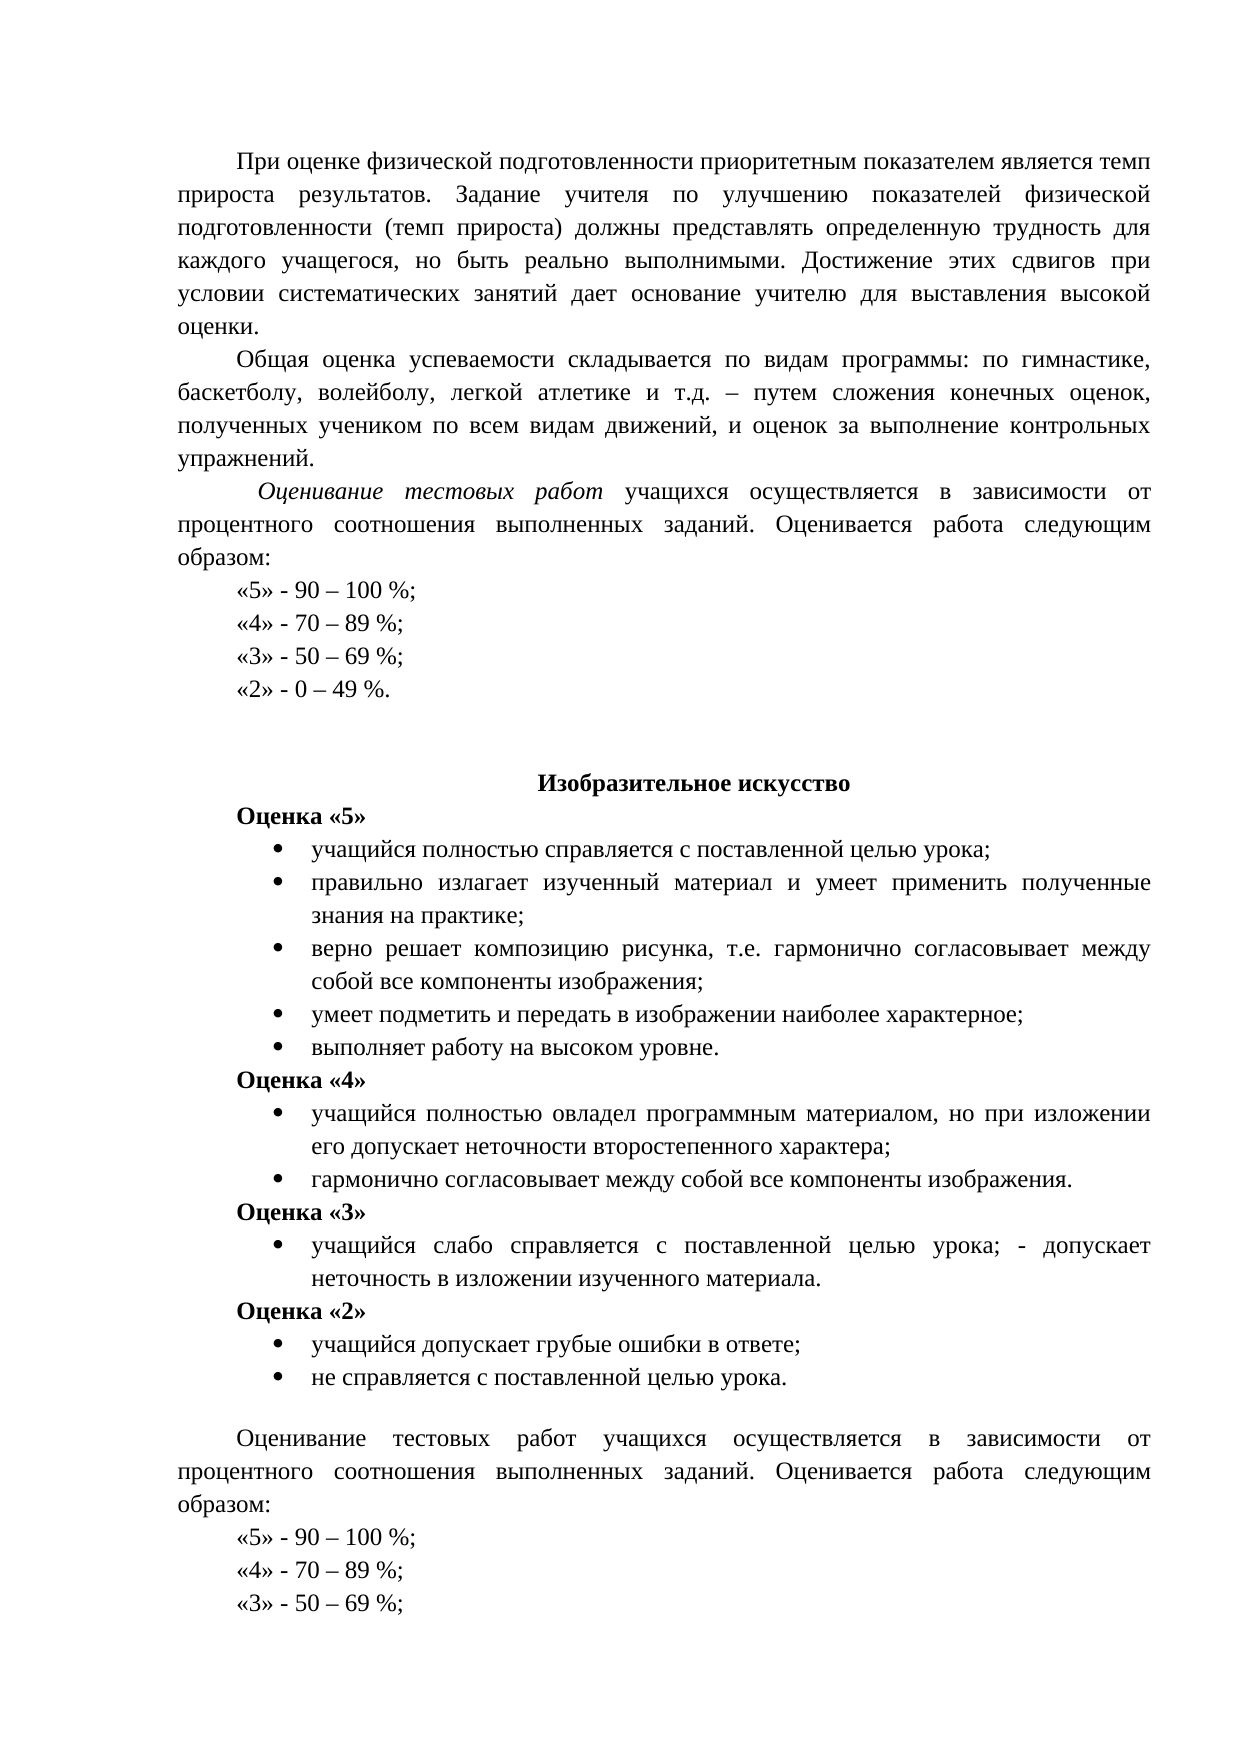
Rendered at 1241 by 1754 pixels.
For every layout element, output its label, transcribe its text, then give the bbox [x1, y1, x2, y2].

text Оценка «4» [177, 1065, 1152, 1094]
text «5» - 90 – 100 %; [177, 575, 1152, 604]
text Общая оценка успеваемости складывается по видам программы: по гимнастике, баскетболу, волейболу, легкой атлетике и т.д. – путем сложения конечных оценок, полученных учеником по всем видам движений, и оценок за выполнение контрольных упражнений. [177, 344, 1152, 472]
text Оценка «5» [177, 801, 1152, 829]
list учащийся полностью справляется с поставленной целью урока; [274, 834, 1152, 862]
text Изобразительное искусство [177, 768, 1152, 796]
list учащийся полностью овладел программным материалом, но при изложении его допускает неточности второстепенного характера; [274, 1098, 1152, 1160]
text «2» - 0 – 49 %. [177, 674, 1152, 703]
list верно решает композицию рисунка, т.е. гармонично согласовывает между собой все компоненты изображения; [274, 933, 1152, 994]
text При оценке физической подготовленности приоритетным показателем является темп прироста результатов. Задание учителя по улучшению показателей физической подготовленности (темп прироста) должны представлять определенную трудность для каждого учащегося, но быть реально выполнимыми. Достижение этих сдвигов при условии систематических занятий дает основание учителю для выставления высокой оценки. [177, 146, 1152, 339]
text Оценка «2» [177, 1296, 1152, 1325]
list не справляется с поставленной целью урока. [274, 1362, 1152, 1391]
text «5» - 90 – 100 %; [177, 1522, 1152, 1551]
text «4» - 70 – 89 %; [177, 1555, 1152, 1583]
text Оценивание тестовых работ учащихся осуществляется в зависимости от процентного соотношения выполненных заданий. Оценивается работа следующим образом: [177, 1423, 1152, 1517]
text Оценка «3» [177, 1197, 1152, 1226]
list умеет подметить и передать в изображении наиболее характерное; [274, 999, 1152, 1028]
text «3» - 50 – 69 %; [177, 641, 1152, 670]
text «4» - 70 – 89 %; [177, 608, 1152, 637]
list учащийся допускает грубые ошибки в ответе; [274, 1329, 1152, 1358]
list гармонично согласовывает между собой все компоненты изображения. [274, 1164, 1152, 1193]
text «3» - 50 – 69 %; [177, 1588, 1152, 1617]
text Оценивание тестовых работ учащихся осуществляется в зависимости от процентного соотношения выполненных заданий. Оценивается работа следующим образом: [177, 476, 1152, 571]
list правильно излагает изученный материал и умеет применить полученные знания на практике; [274, 867, 1152, 928]
list учащийся слабо справляется с поставленной целью урока; - допускает неточность в изложении изученного материала. [274, 1230, 1152, 1292]
list выполняет работу на высоком уровне. [274, 1032, 1152, 1061]
